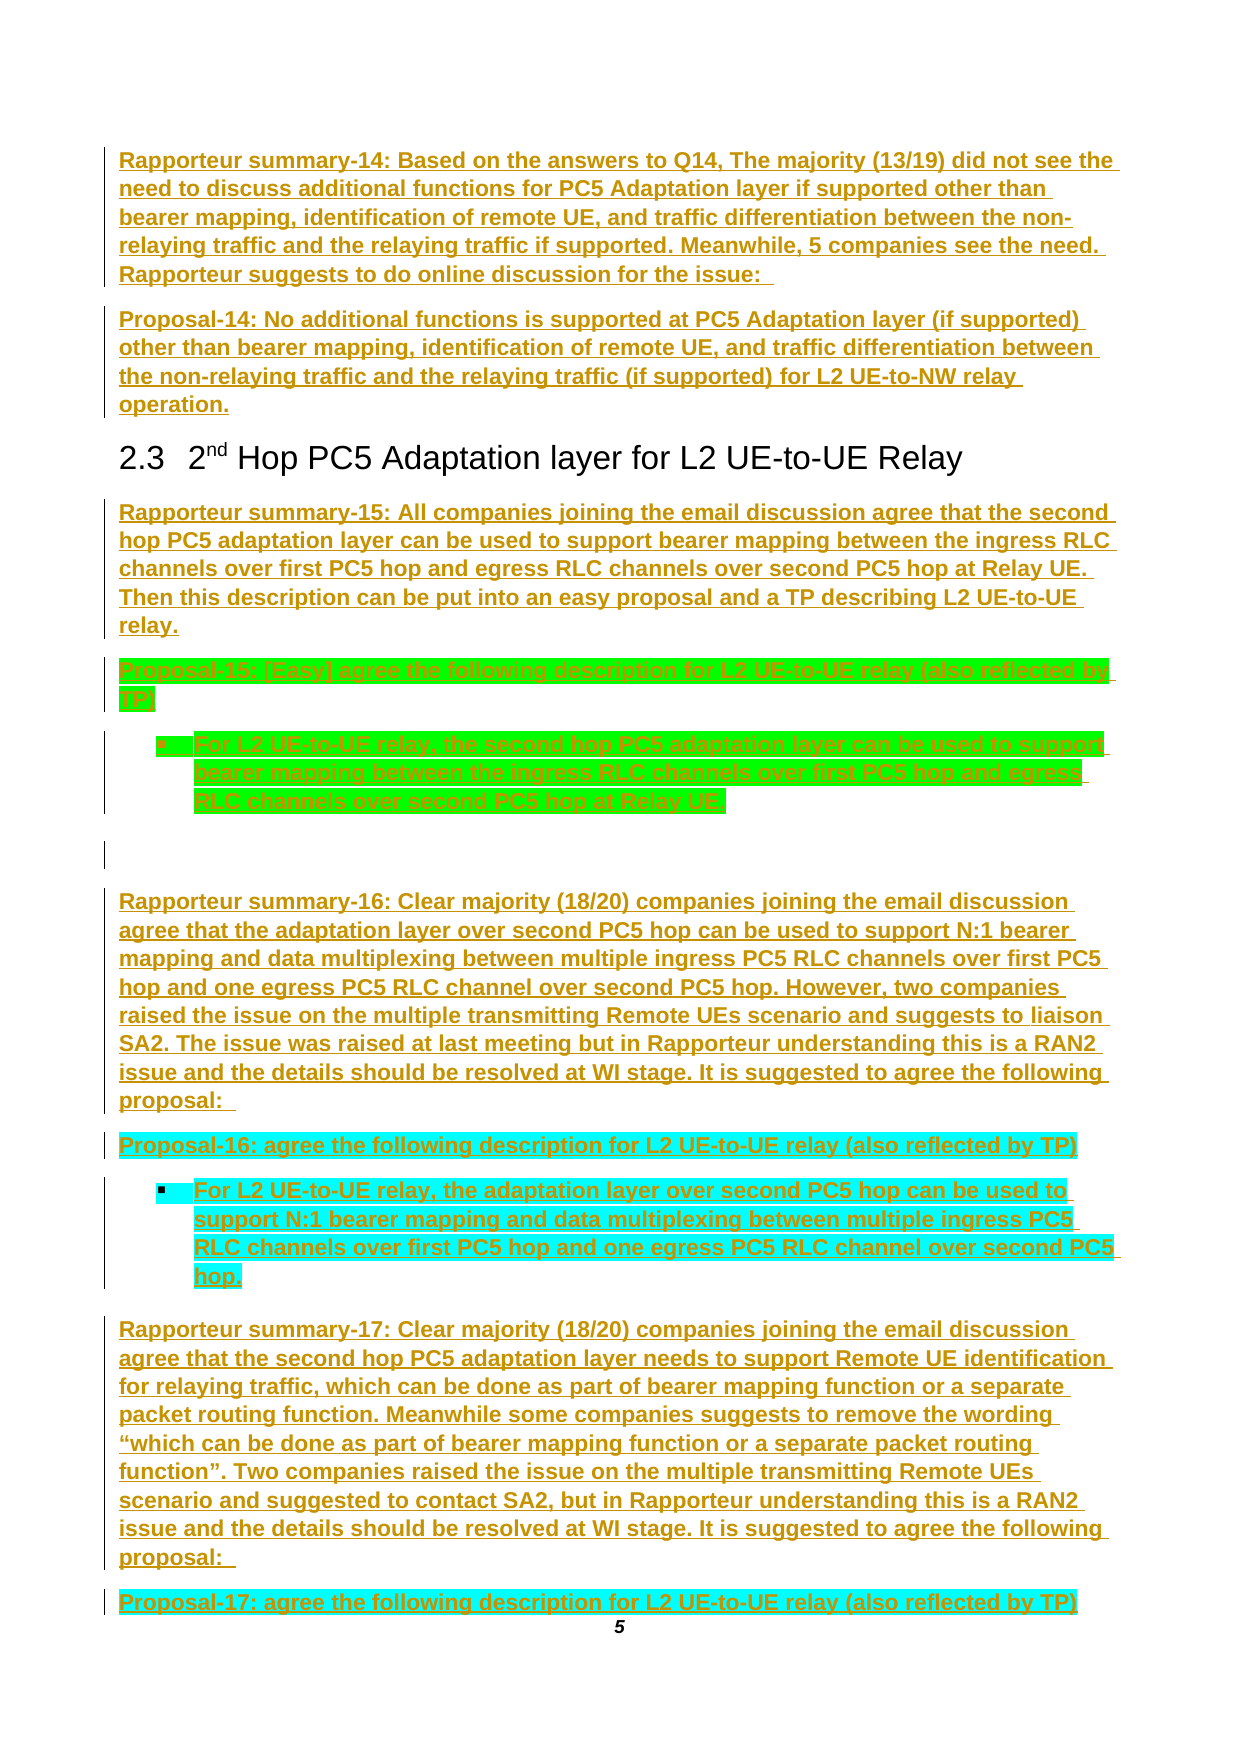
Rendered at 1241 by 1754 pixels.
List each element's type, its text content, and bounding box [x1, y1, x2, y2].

subtitle 2nd Hop PC5 Adaptation layer for L2 UE-to-UE Relay [118, 438, 1122, 477]
